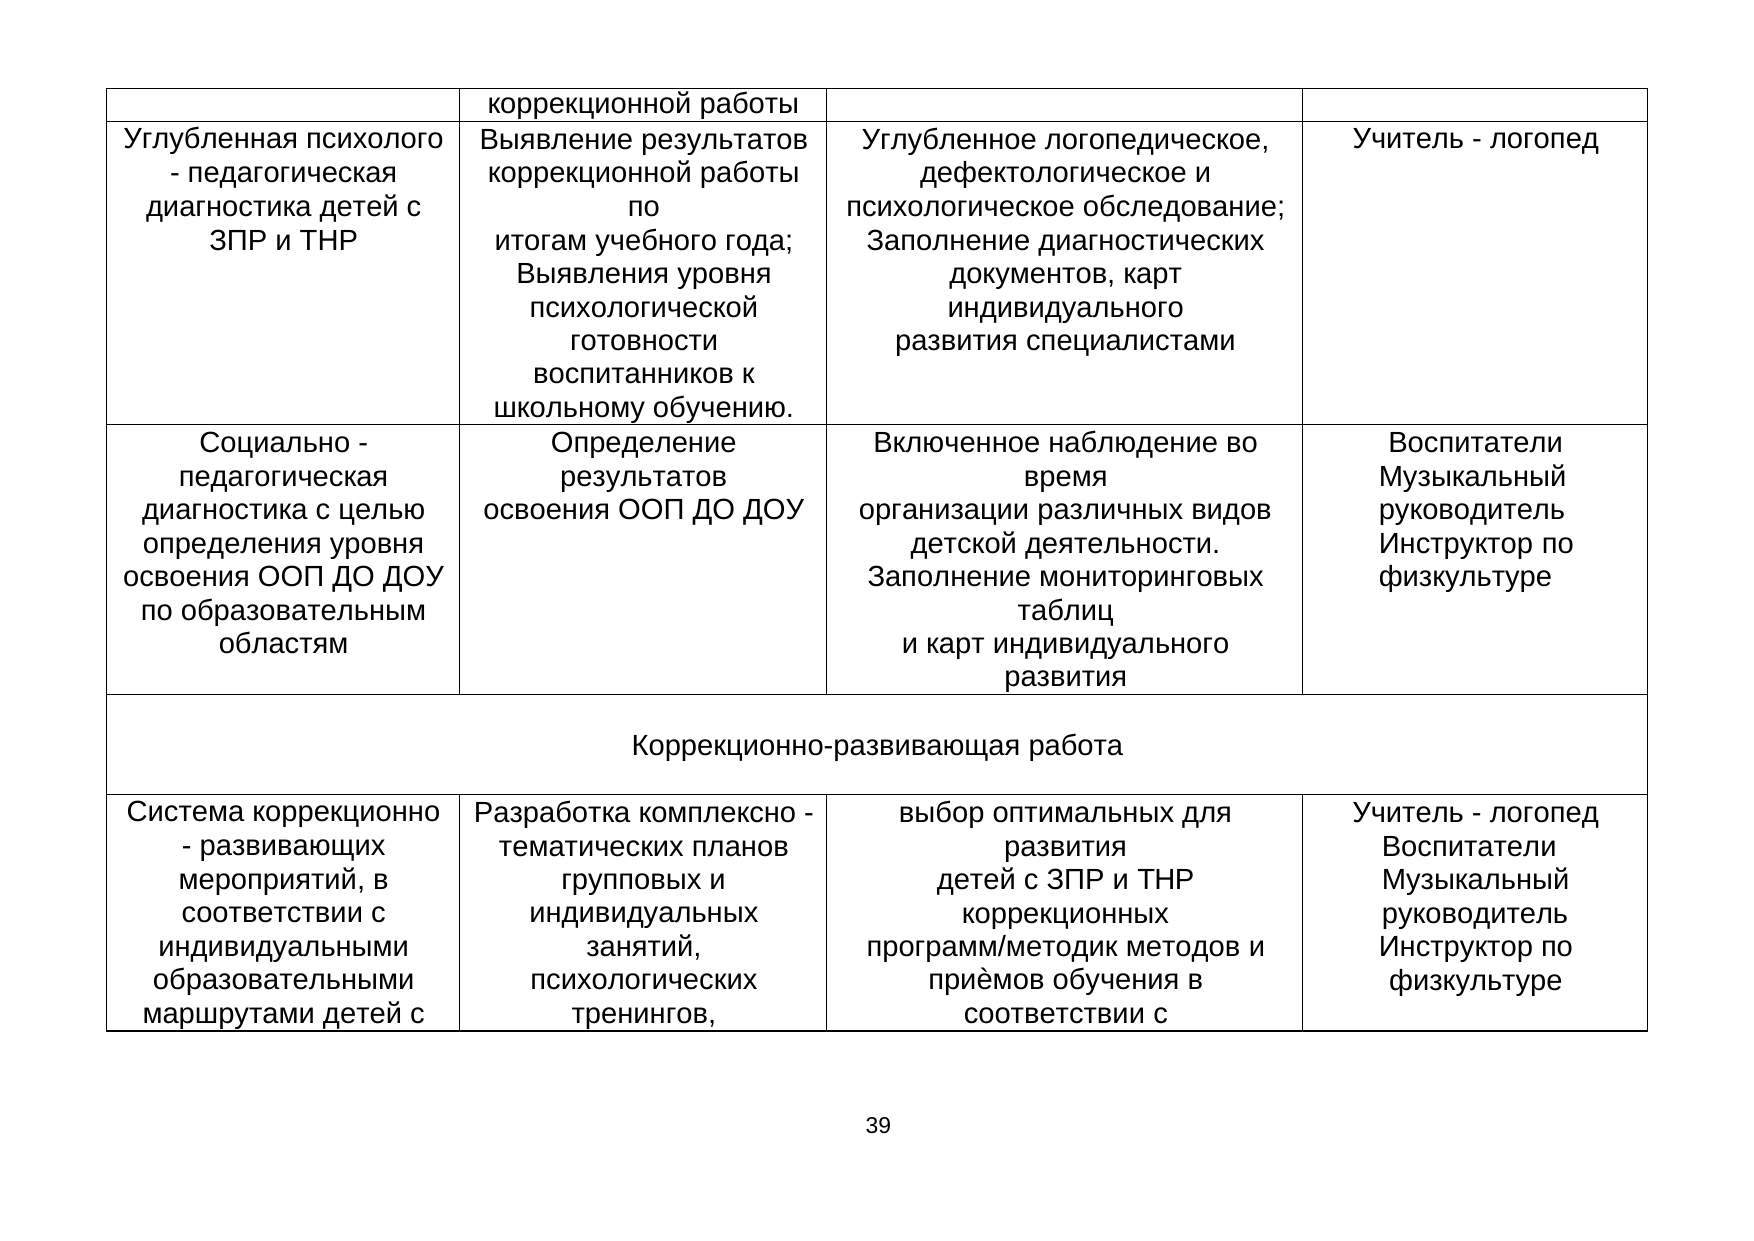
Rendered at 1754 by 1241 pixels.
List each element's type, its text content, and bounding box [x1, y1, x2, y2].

table_cell Социально - педагогическая диагностика с целью определения уровня освоения ООП ДО ДОУ по образовательным областям [107, 425, 459, 694]
table_cell Учитель - логопед [1303, 122, 1647, 424]
table_header [107, 89, 459, 121]
table_cell Система коррекционно - развивающих мероприятий, в соответствии с индивидуальными образовательными маршрутами детей с [107, 795, 459, 1030]
table_header [1303, 89, 1647, 121]
table_cell Коррекционно-развивающая работа [107, 695, 1647, 794]
table_cell Углубленная психолого - педагогическая диагностика детей с ЗПР и ТНР [107, 122, 459, 424]
table_cell Выявление результатов коррекционной работы по итогам учебного года; Выявления уровня психологической готовности воспитанников к школьному обучению. [460, 122, 826, 424]
table_cell Включенное наблюдение во время организации различных видов детской деятельности. Заполнение мониторинговых таблиц и карт индивидуального развития [827, 425, 1302, 694]
table_cell Определение результатов освоения ООП ДО ДОУ [460, 425, 826, 694]
table_header [827, 89, 1302, 121]
table_cell Учитель - логопед Воспитатели Музыкальный руководитель Инструктор по физкультуре [1303, 795, 1647, 1030]
table_cell Воспитатели Музыкальный руководитель Инструктор по физкультуре [1303, 425, 1647, 694]
table_cell Углубленное логопедическое, дефектологическое и психологическое обследование; Заполнение диагностических документов, карт индивидуального развития специалистами [827, 122, 1302, 424]
table_cell Разработка комплексно - тематических планов групповых и индивидуальных занятий, психологических тренингов, [460, 795, 826, 1030]
table_header коррекционной работы [460, 89, 826, 121]
table_cell выбор оптимальных для развития детей с ЗПР и ТНР коррекционных программ/методик методов и приѐмов обучения в соответствии с [827, 795, 1302, 1030]
